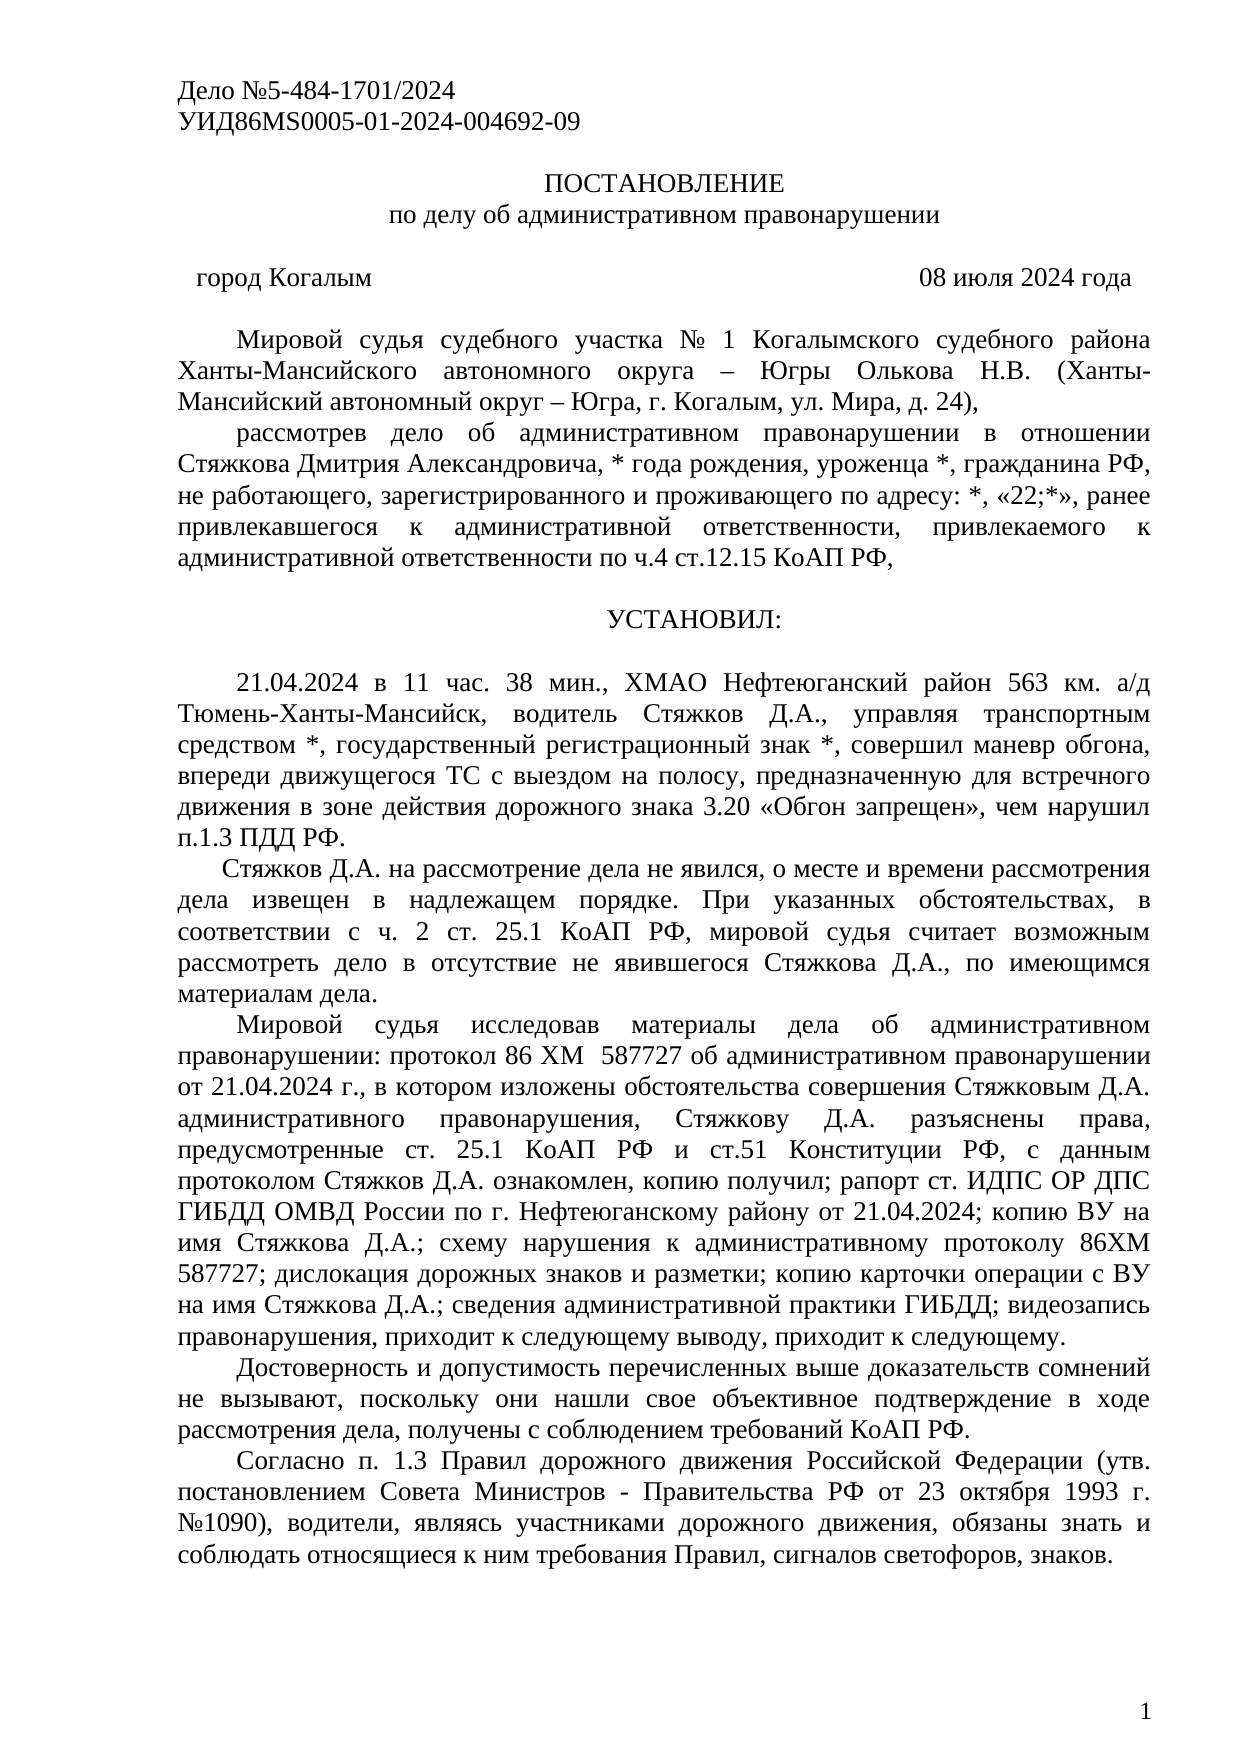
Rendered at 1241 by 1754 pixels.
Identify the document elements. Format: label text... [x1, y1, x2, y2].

text ПОСТАНОВЛЕНИЕ [177, 167, 1152, 198]
text УСТАНОВИЛ: [177, 603, 1152, 634]
text Достоверность и допустимость перечисленных выше доказательств сомнений не вызывают, поскольку они нашли свое объективное подтверждение в ходе рассмотрения дела, получены с соблюдением требований КоАП РФ. [177, 1351, 1152, 1444]
text по делу об административном правонарушении [177, 198, 1152, 229]
text Стяжков Д.А. на рассмотрение дела не явился, о месте и времени рассмотрения дела извещен в надлежащем порядке. При указанных обстоятельствах, в соответствии с ч. 2 ст. 25.1 КоАП РФ, мировой судья считает возможным рассмотреть дело в отсутствие не явившегося Стяжкова Д.А., по имеющимся материалам дела. [177, 852, 1152, 1008]
text рассмотрев дело об административном правонарушении в отношении Стяжкова Дмитрия Александровича, * года рождения, уроженца *, гражданина РФ, не работающего, зарегистрированного и проживающего по адресу: *, «22;*», ранее привлекавшегося к административной ответственности, привлекаемого к административной ответственности по ч.4 ст.12.15 КоАП РФ, [177, 416, 1152, 572]
text Мировой судья исследовав материалы дела об административном правонарушении: протокол 86 ХМ 587727 об административном правонарушении от 21.04.2024 г., в котором изложены обстоятельства совершения Стяжковым Д.А. административного правонарушения, Стяжкову Д.А. разъяснены права, предусмотренные ст. 25.1 КоАП РФ и ст.51 Конституции РФ, с данным протоколом Стяжков Д.А. ознакомлен, копию получил; рапорт ст. ИДПС ОР ДПС ГИБДД ОМВД России по г. Нефтеюганскому району от 21.04.2024; копию ВУ на имя Стяжкова Д.А.; схему нарушения к административному протоколу 86ХМ 587727; дислокация дорожных знаков и разметки; копию карточки операции с ВУ на имя Стяжкова Д.А.; сведения административной практики ГИБДД; видеозапись правонарушения, приходит к следующему выводу, приходит к следующему. [177, 1008, 1152, 1351]
text 21.04.2024 в 11 час. 38 мин., ХМАО Нефтеюганский район 563 км. а/д Тюмень-Ханты-Мансийск, водитель Стяжков Д.А., управляя транспортным средством *, государственный регистрационный знак *, совершил маневр обгона, впереди движущегося ТС с выездом на полосу, предназначенную для встречного движения в зоне действия дорожного знака 3.20 «Обгон запрещен», чем нарушил п.1.3 ПДД РФ. [177, 666, 1152, 852]
text Согласно п. 1.3 Правил дорожного движения Российской Федерации (утв. постановлением Совета Министров - Правительства РФ от 23 октября . №1090), водители, являясь участниками дорожного движения, обязаны знать и соблюдать относящиеся к ним требования Правил, сигналов светофоров, знаков. [177, 1444, 1152, 1569]
text город Когалым 08 июля 2024 года [177, 261, 1152, 292]
text Дело №5-484-1701/2024 [177, 74, 1152, 105]
text Мировой судья судебного участка № 1 Когалымского судебного района Ханты-Мансийского автономного округа – Югры Олькова Н.В. (Ханты-Мансийский автономный округ – Югра, г. Когалым, ул. Мира, д. 24), [177, 323, 1152, 416]
text УИД86MS0005-01-2024-004692-09 [177, 105, 1152, 136]
